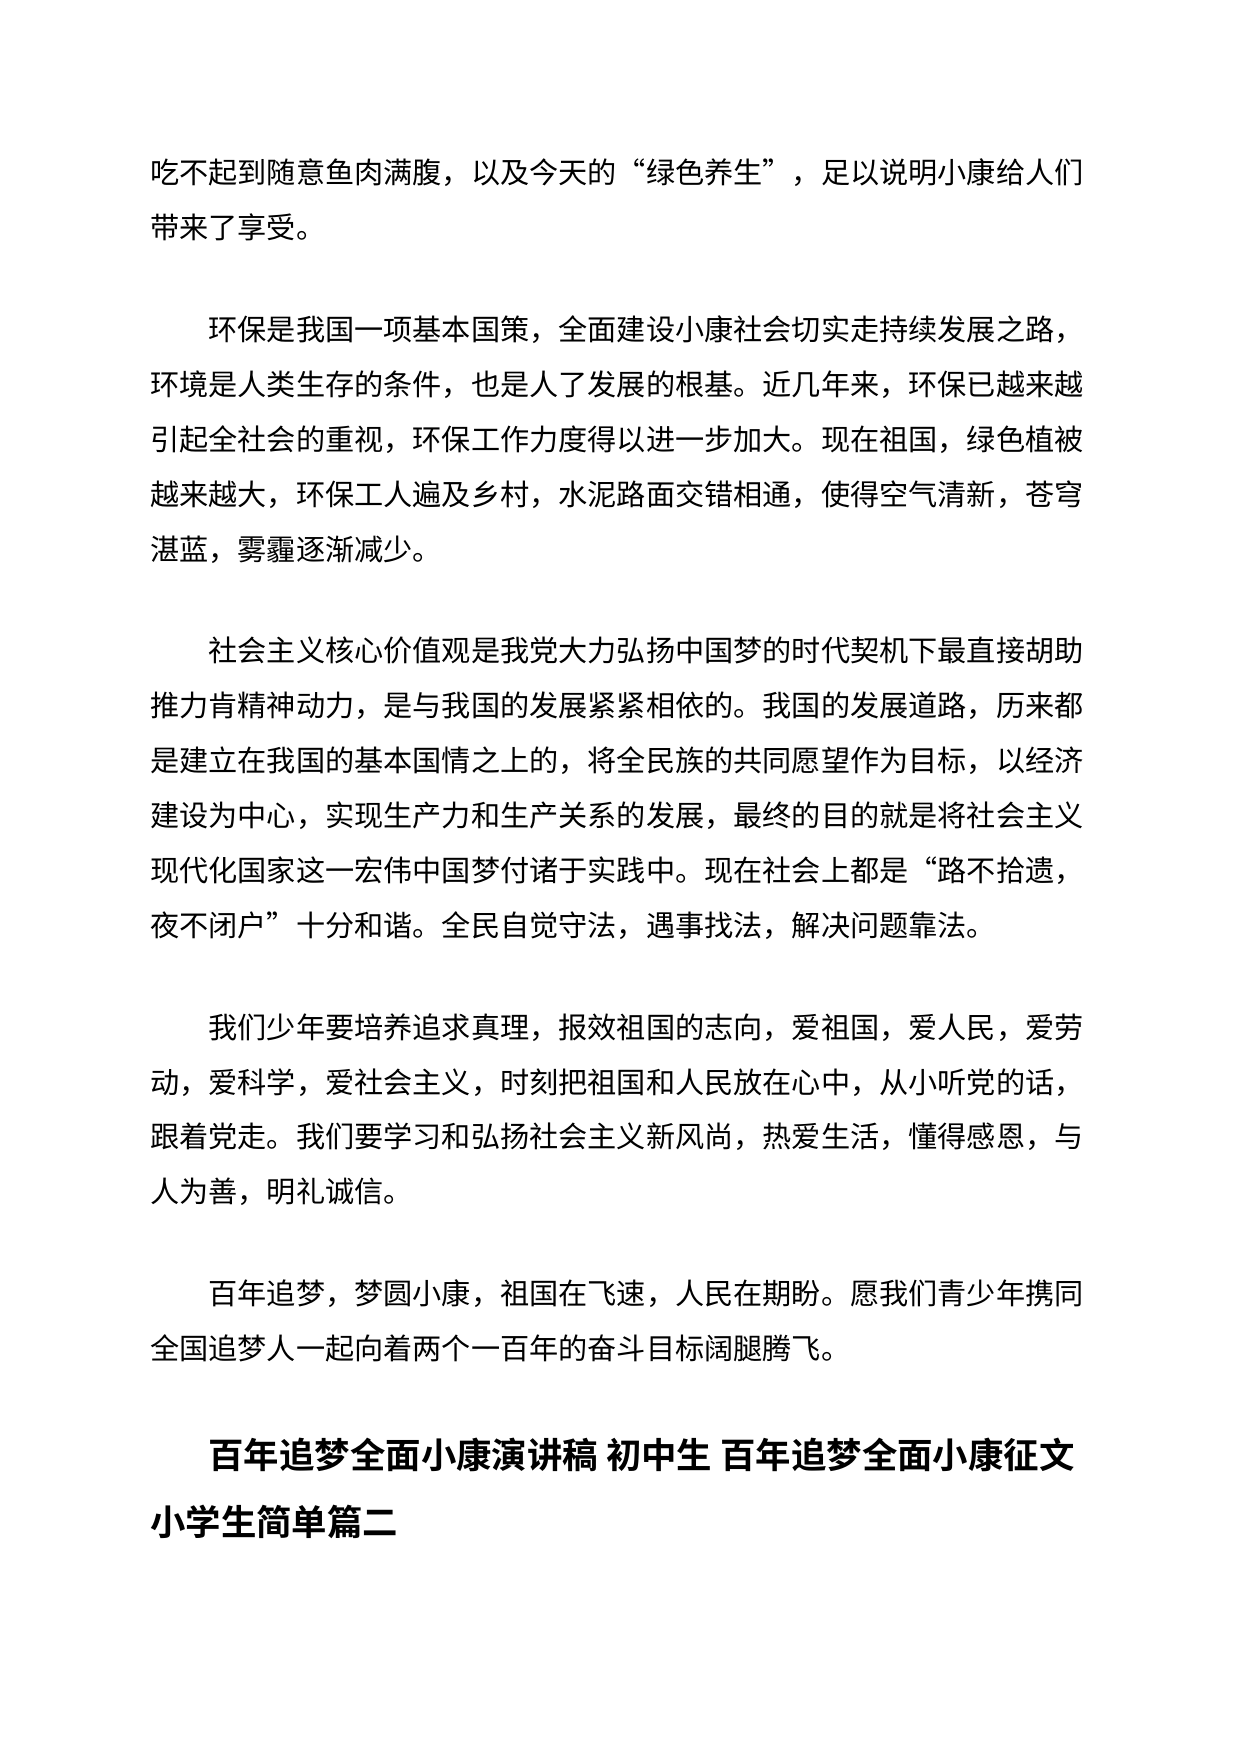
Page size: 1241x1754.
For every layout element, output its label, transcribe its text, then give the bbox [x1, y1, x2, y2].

text 百年追梦，梦圆小康，祖国在飞速，人民在期盼。愿我们青少年携同全国追梦人一起向着两个一百年的奋斗目标阔腿腾飞。 [150, 1271, 1090, 1368]
text 环保是我国一项基本国策，全面建设小康社会切实走持续发展之路，环境是人类生存的条件，也是人了发展的根基。近几年来，环保已越来越引起全社会的重视，环保工作力度得以进一步加大。现在祖国，绿色植被越来越大，环保工人遍及乡村，水泥路面交错相通，使得空气清新，苍穹湛蓝，雾霾逐渐减少。 [150, 307, 1090, 568]
text 我们少年要培养追求真理，报效祖国的志向，爱祖国，爱人民，爱劳动，爱科学，爱社会主义，时刻把祖国和人民放在心中，从小听党的话，跟着党走。我们要学习和弘扬社会主义新风尚，热爱生活，懂得感恩，与人为善，明礼诚信。 [150, 1004, 1090, 1211]
text 百年追梦全面小康演讲稿 初中生 百年追梦全面小康征文小学生简单篇二 [150, 1427, 1090, 1545]
text 社会主义核心价值观是我党大力弘扬中国梦的时代契机下最直接胡助推力肯精神动力，是与我国的发展紧紧相依的。我国的发展道路，历来都是建立在我国的基本国情之上的，将全民族的共同愿望作为目标，以经济建设为中心，实现生产力和生产关系的发展，最终的目的就是将社会主义现代化国家这一宏伟中国梦付诸于实践中。现在社会上都是“路不拾遗，夜不闭户”十分和谐。全民自觉守法，遇事找法，解决问题靠法。 [150, 628, 1090, 945]
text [150, 150, 1090, 247]
